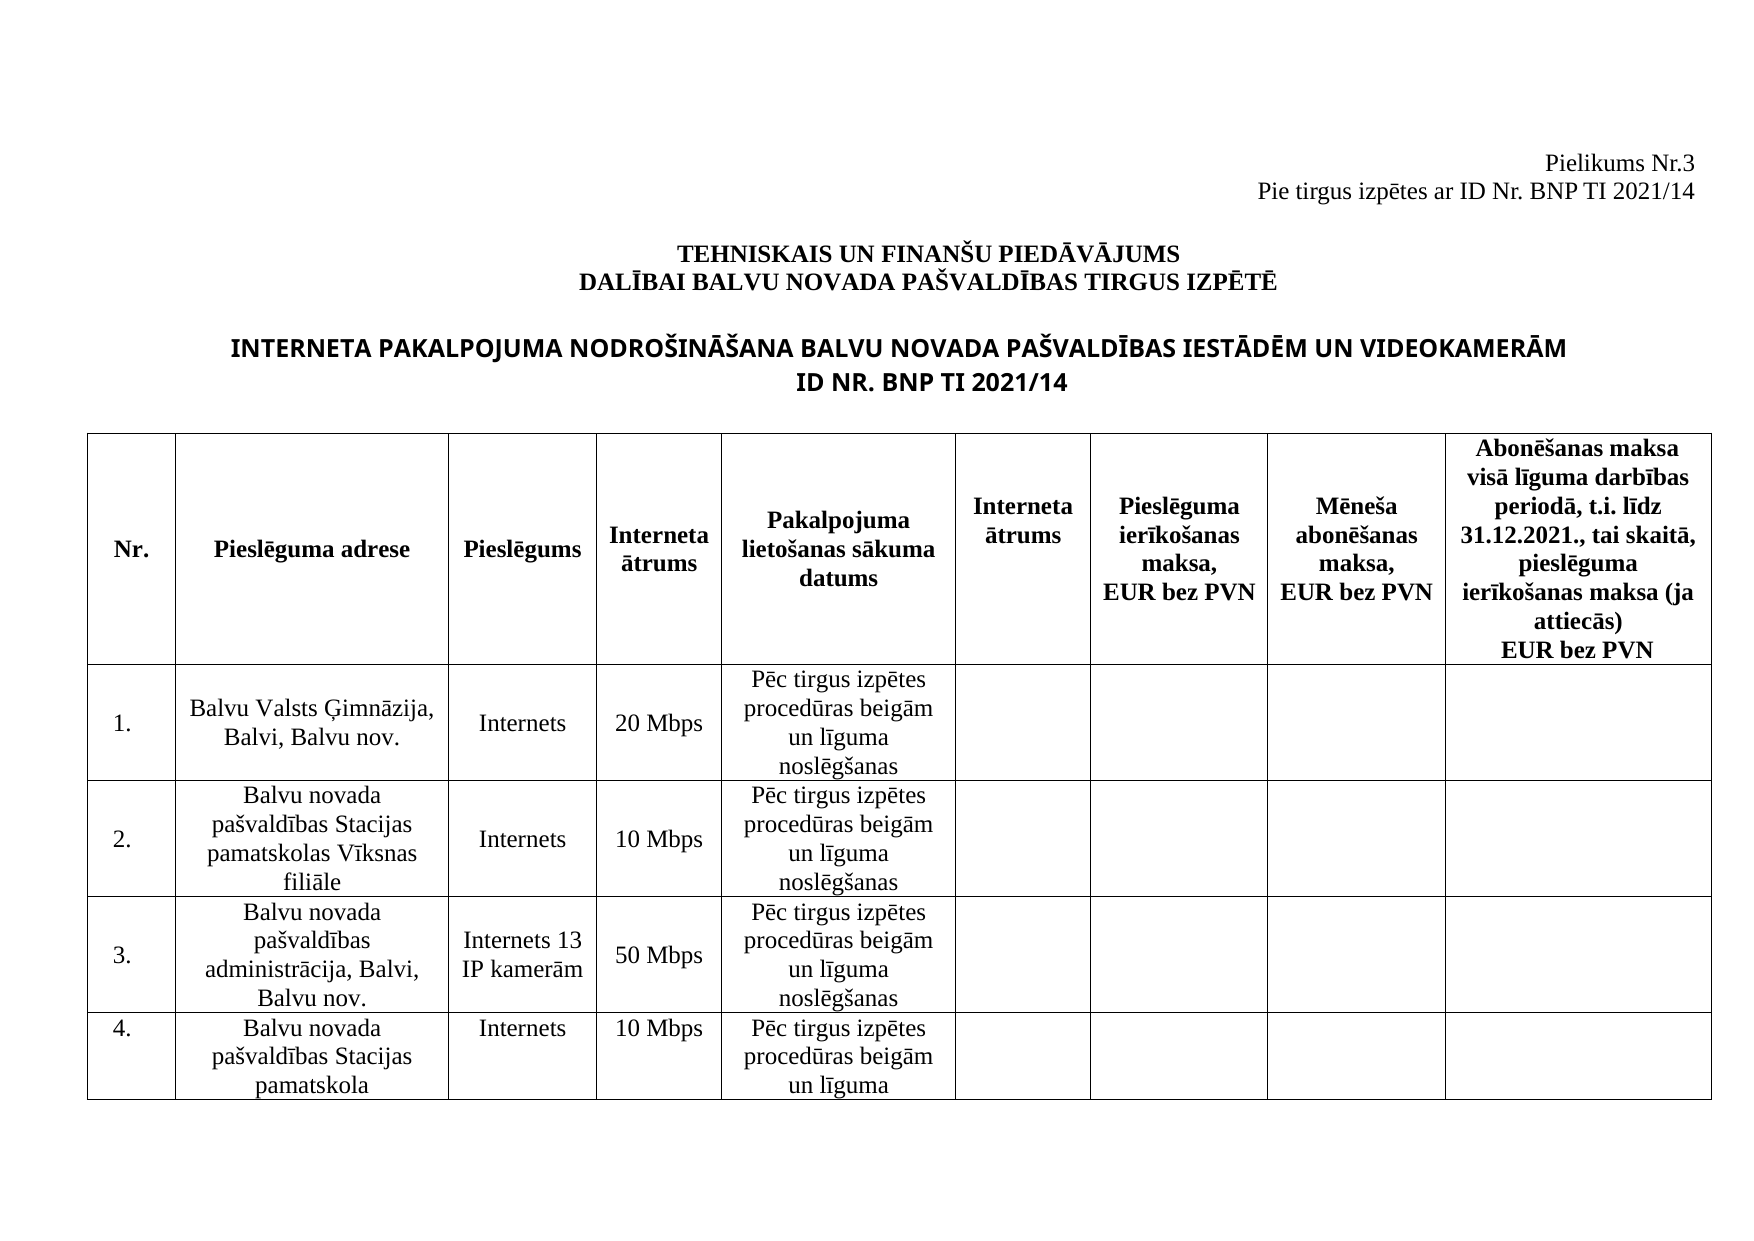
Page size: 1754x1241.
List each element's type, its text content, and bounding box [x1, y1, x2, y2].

table_cell [1091, 781, 1267, 896]
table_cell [722, 897, 955, 1012]
table_cell [88, 1013, 175, 1099]
table_cell [1268, 665, 1445, 779]
table_cell 20 Mbps [597, 665, 721, 779]
table_header Pieslēguma ierīkošanas maksa, EUR bez PVN [1091, 434, 1267, 663]
text TEHNISKAIS UN FINANŠU PIEDĀVĀJUMS [162, 239, 1695, 267]
table_cell Balvu novada pašvaldības administrācija, Balvi, Balvu nov. [176, 897, 448, 1012]
table_cell [88, 665, 175, 779]
table_header Interneta ātrums [956, 434, 1090, 663]
text Pielikums Nr.3 [141, 148, 1695, 176]
table_cell Balvu Valsts Ģimnāzija, Balvi, Balvu nov. [176, 665, 448, 779]
table_cell [1268, 897, 1445, 1012]
text interneta pakalpojuma nodrošināšana Balvu novada pašvaldības iestādēm un videokamerām [103, 330, 1695, 364]
table_cell 50 Mbps [597, 897, 721, 1012]
table_cell [88, 897, 175, 1012]
table_header Mēneša abonēšanas maksa, EUR bez PVN [1268, 434, 1445, 663]
table_cell Internets [449, 1013, 596, 1099]
text ID Nr. BNP TI 2021/14 [162, 364, 1695, 398]
table_cell Internets [449, 665, 596, 779]
table_cell [1268, 1013, 1445, 1099]
table_cell [88, 781, 175, 896]
table_cell [956, 665, 1090, 779]
text DALĪBAI BALVU NOVADA PAŠVALDĪBAS TIRGUS IZPĒTĒ [162, 267, 1695, 296]
table_cell [1091, 1013, 1267, 1099]
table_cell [176, 1013, 448, 1099]
table_cell Internets 13 IP kamerām [449, 897, 596, 1012]
table_cell [956, 897, 1090, 1012]
table_cell 10 Mbps [597, 781, 721, 896]
table_cell [1446, 897, 1711, 1012]
table_header Nr. [88, 434, 175, 663]
table_cell [1268, 781, 1445, 896]
table_cell [956, 781, 1090, 896]
table_cell [1091, 897, 1267, 1012]
table_cell Pēc tirgus izpētes procedūras beigām un līguma noslēgšanas [722, 665, 955, 779]
table_cell [1446, 1013, 1711, 1099]
table_cell [1446, 781, 1711, 896]
table_header Pieslēgums [449, 434, 596, 663]
table_header Interneta ātrums [597, 434, 721, 663]
table_cell Internets [449, 781, 596, 896]
table_header Pakalpojuma lietošanas sākuma datums [722, 434, 955, 663]
table_cell Pēc tirgus izpētes procedūras beigām un līguma noslēgšanas [722, 781, 955, 896]
table_header Pieslēguma adrese [176, 434, 448, 663]
text Pie tirgus izpētes ar ID Nr. BNP TI 2021/14 [141, 176, 1695, 205]
table_cell [1446, 665, 1711, 779]
table_cell Balvu novada pašvaldības Stacijas pamatskolas Vīksnas filiāle [176, 781, 448, 896]
table_cell [1091, 665, 1267, 779]
table_header Abonēšanas maksa visā līguma darbības periodā, t.i. līdz 31.12.2021., tai skaitā, pieslēguma ierīkošanas maksa (ja attiecās) EUR bez PVN [1446, 434, 1711, 663]
table_cell 10 Mbps [597, 1013, 721, 1099]
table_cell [722, 1013, 955, 1099]
table_cell [956, 1013, 1090, 1099]
